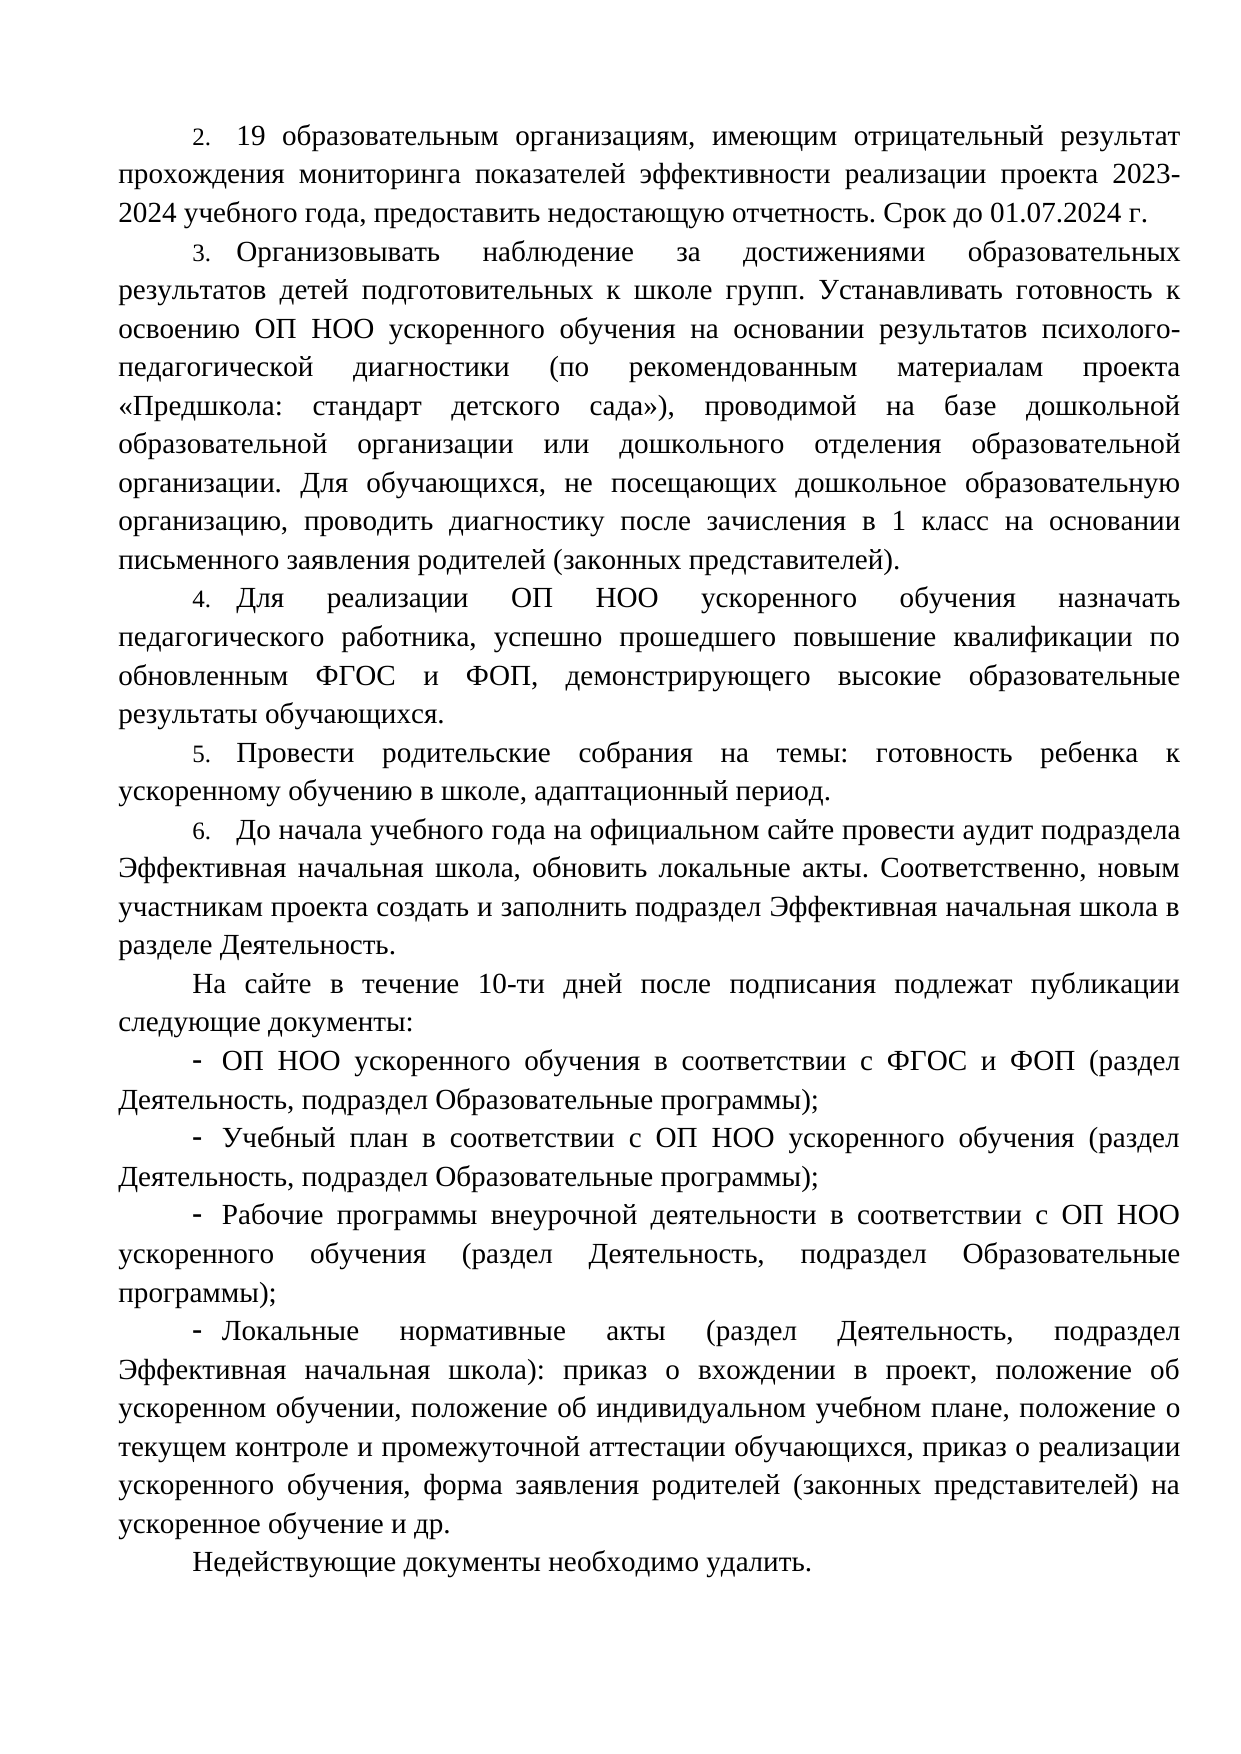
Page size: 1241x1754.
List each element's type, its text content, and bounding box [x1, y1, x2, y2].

list Локальные нормативные акты (раздел Деятельность, подраздел Эффективная начальная школа): приказ о вхождении в проект, положение об ускоренном обучении, положение об индивидуальном учебном плане, положение о текущем контроле и промежуточной аттестации обучающихся, приказ о реализации ускоренного обучения, форма заявления родителей (законных представителей) на ускоренное обучение и др. [118, 1313, 1181, 1539]
list До начала учебного года на официальном сайте провести аудит подраздела Эффективная начальная школа, обновить локальные акты. Соответственно, новым участникам проекта создать и заполнить подраздел Эффективная начальная школа в разделе Деятельность. [118, 812, 1181, 961]
list Провести родительские собрания на темы: готовность ребенка к ускоренному обучению в школе, адаптационный период. [118, 735, 1181, 807]
list На сайте в течение 10-ти дней после подписания подлежат публикации следующие документы: [118, 966, 1181, 1038]
list 19 образовательным организациям, имеющим отрицательный результат прохождения мониторинга показателей эффективности реализации проекта 2023-2024 учебного года, предоставить недостающую отчетность. Срок до 01.07.2024 г. [118, 118, 1181, 229]
list Недействующие документы необходимо удалить. [118, 1544, 1181, 1578]
list ОП НОО ускоренного обучения в соответствии с ФГОС и ФОП (раздел Деятельность, подраздел Образовательные программы); [118, 1043, 1181, 1115]
list Учебный план в соответствии с ОП НОО ускоренного обучения (раздел Деятельность, подраздел Образовательные программы); [118, 1120, 1181, 1192]
list Рабочие программы внеурочной деятельности в соответствии с ОП НОО ускоренного обучения (раздел Деятельность, подраздел Образовательные программы); [118, 1197, 1181, 1308]
list Для реализации ОП НОО ускоренного обучения назначать педагогического работника, успешно прошедшего повышение квалификации по обновленным ФГОС и ФОП, демонстрирующего высокие образовательные результаты обучающихся. [118, 581, 1181, 730]
list Организовывать наблюдение за достижениями образовательных результатов детей подготовительных к школе групп. Устанавливать готовность к освоению ОП НОО ускоренного обучения на основании результатов психолого-педагогической диагностики (по рекомендованным материалам проекта «Предшкола: стандарт детского сада»), проводимой на базе дошкольной образовательной организации или дошкольного отделения образовательной организации. Для обучающихся, не посещающих дошкольное образовательную организацию, проводить диагностику после зачисления в 1 класс на основании письменного заявления родителей (законных представителей). [118, 234, 1181, 576]
